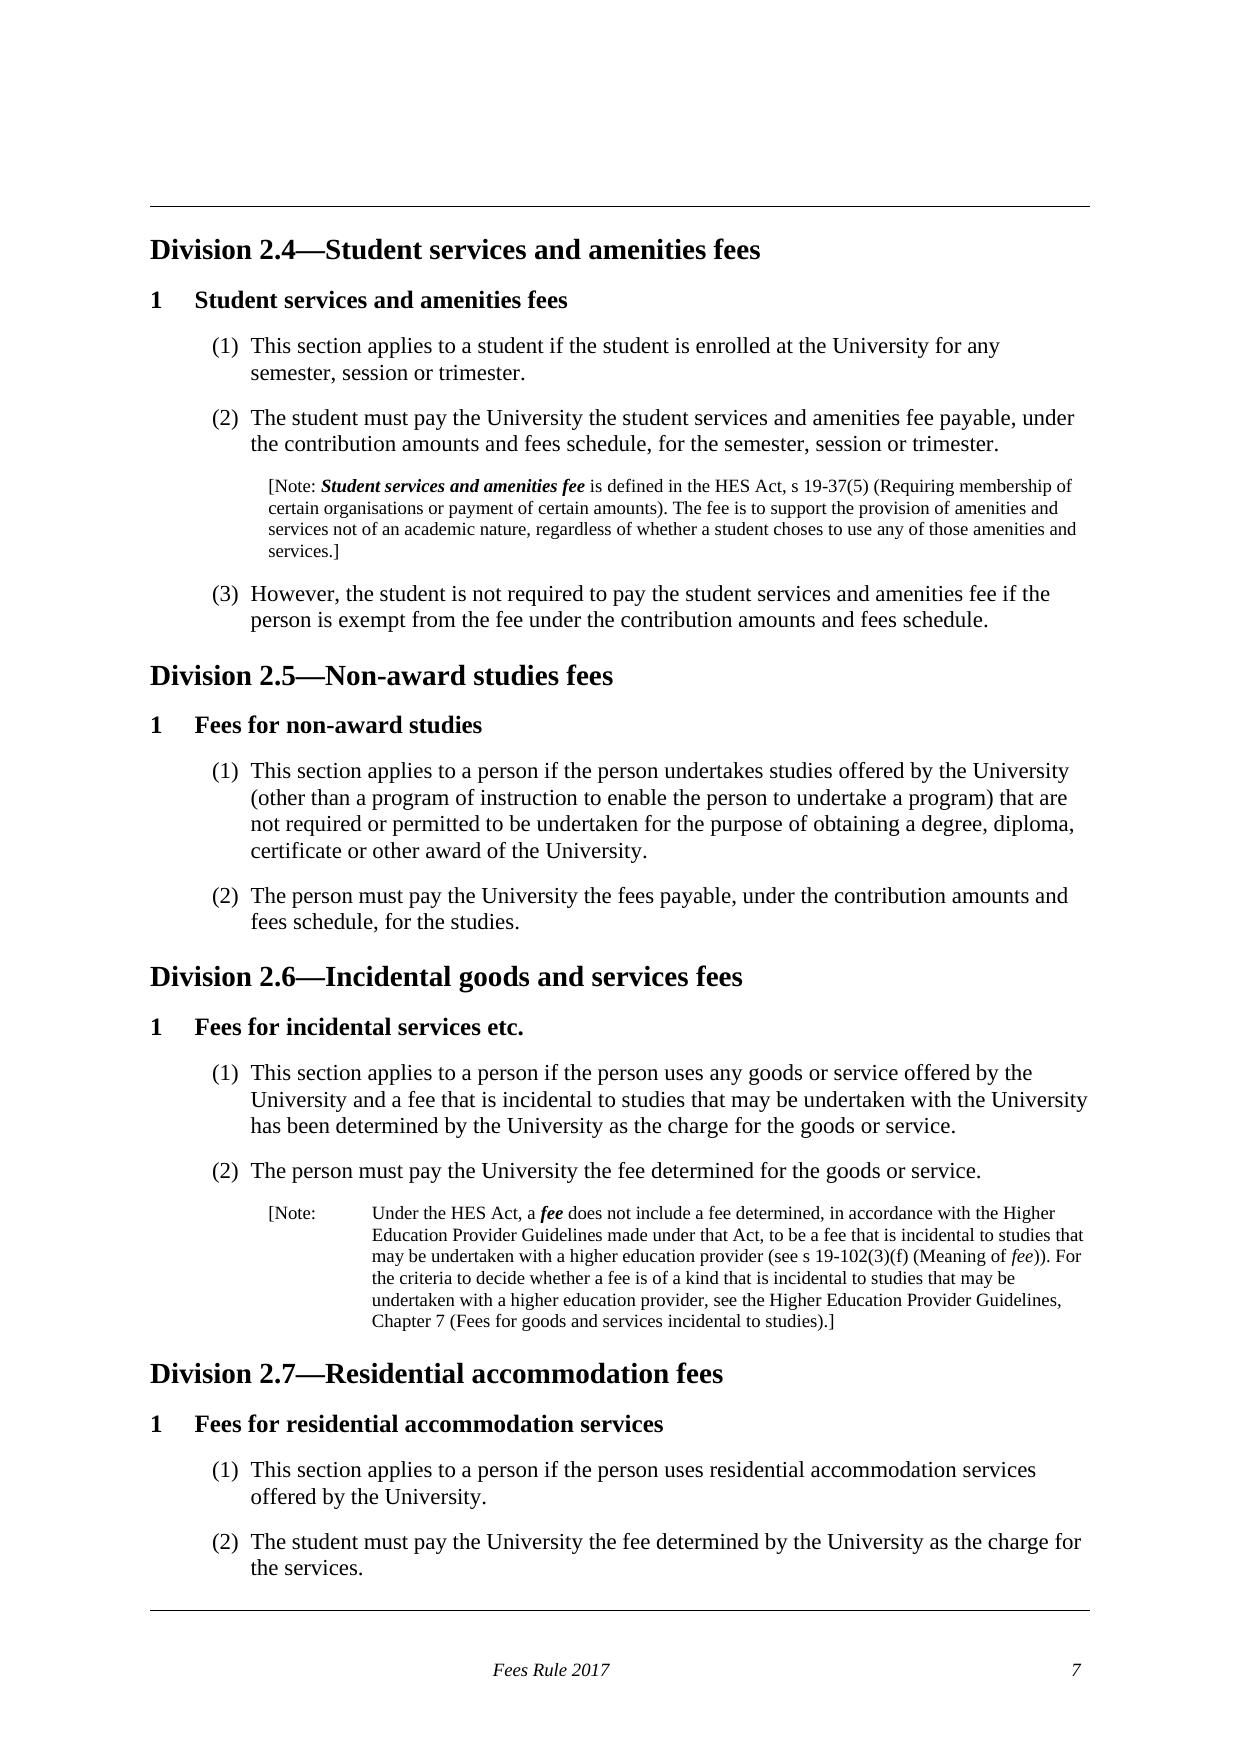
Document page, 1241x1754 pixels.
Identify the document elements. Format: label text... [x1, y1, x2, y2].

subtitle Incidental goods and services fees [150, 959, 1090, 993]
subtitle However, the student is not required to pay the student services and amenities fee if the person is exempt from the fee under the contribution amounts and fees schedule. [238, 580, 1090, 633]
subtitle The person must pay the University the fees payable, under the contribution amounts and fees schedule, for the studies. [238, 882, 1090, 934]
subtitle Fees for residential accommodation services [150, 1409, 1090, 1438]
subtitle Fees for incidental services etc. [150, 1012, 1090, 1041]
subtitle Residential accommodation fees [150, 1357, 1090, 1390]
text [Note: Under the HES Act, a fee does not include a fee determined, in accordance with the Higher Education Provider Guidelines made under that Act, to be a fee that is incidental to studies that may be undertaken with a higher education provider (see s 19-102(3)(f) (Meaning of fee)). For the criteria to decide whether a fee is of a kind that is incidental to studies that may be undertaken with a higher education provider, see the Higher Education Provider Guidelines, Chapter 7 (Fees for goods and services incidental to studies).] [268, 1202, 1090, 1332]
subtitle This section applies to a person if the person undertakes studies offered by the University (other than a program of instruction to enable the person to undertake a program) that are not required or permitted to be undertaken for the purpose of obtaining a degree, diploma, certificate or other award of the University. [238, 758, 1090, 863]
subtitle Student services and amenities fees [150, 232, 1090, 266]
subtitle Non-award studies fees [150, 658, 1090, 691]
subtitle The student must pay the University the fee determined by the University as the charge for the services. [238, 1528, 1090, 1581]
subtitle This section applies to a student if the student is enrolled at the University for any semester, session or trimester. [238, 332, 1090, 385]
subtitle The student must pay the University the student services and amenities fee payable, under the contribution amounts and fees schedule, for the semester, session or trimester. [238, 404, 1090, 456]
subtitle This section applies to a person if the person uses residential accommodation services offered by the University. [238, 1456, 1090, 1509]
subtitle This section applies to a person if the person uses any goods or service offered by the University and a fee that is incidental to studies that may be undertaken with the University has been determined by the University as the charge for the goods or service. [238, 1059, 1090, 1138]
subtitle Fees for non-award studies [150, 710, 1090, 739]
subtitle The person must pay the University the fee determined for the goods or service. [238, 1157, 1090, 1183]
text [Note: Student services and amenities fee is defined in the HES Act, s 19-37(5) (Requiring membership of certain organisations or payment of certain amounts). The fee is to support the provision of amenities and services not of an academic nature, regardless of whether a student choses to use any of those amenities and services.] [268, 475, 1090, 561]
subtitle Student services and amenities fees [150, 285, 1090, 313]
